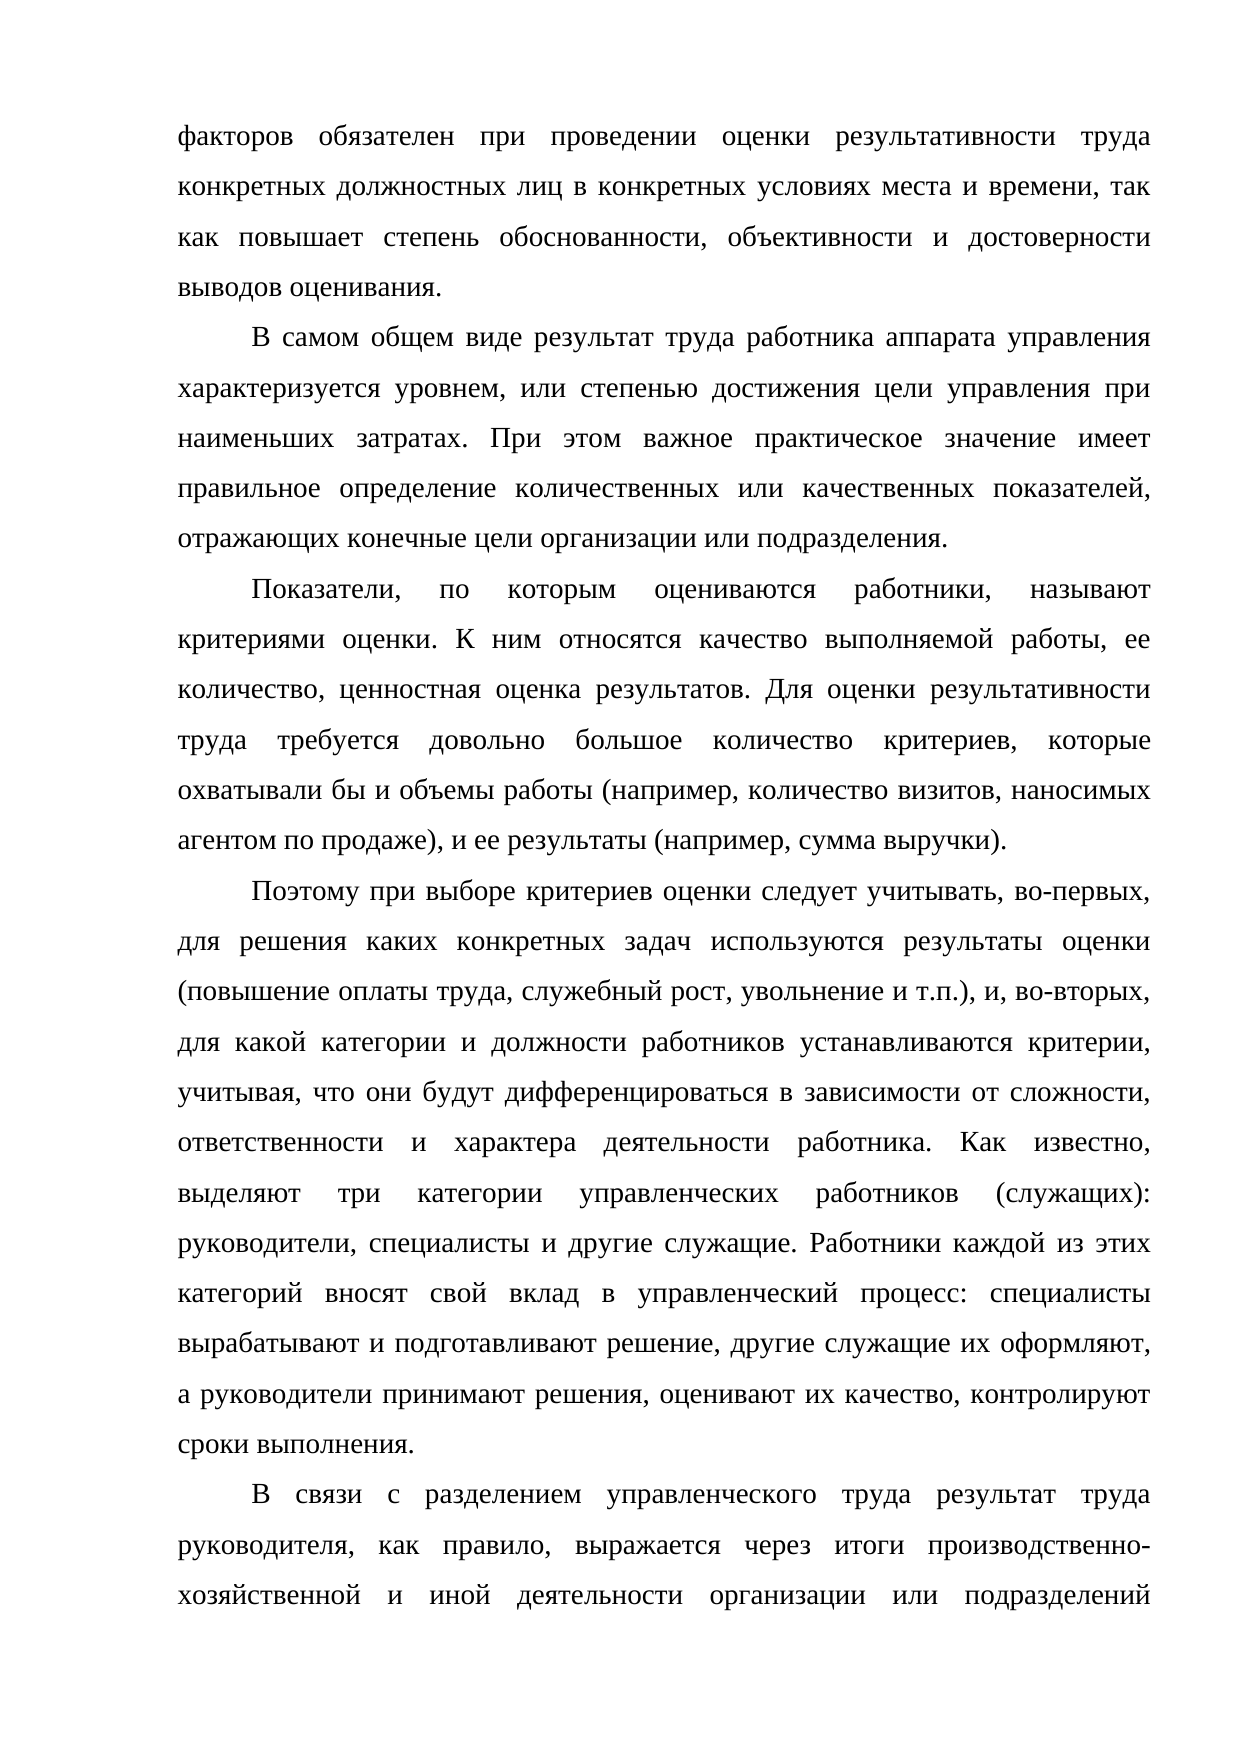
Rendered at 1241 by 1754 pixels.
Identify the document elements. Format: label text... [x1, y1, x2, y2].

text Поэтому при выборе критериев оценки следует учитывать, во-первых, для решения каких конкретных задач используются результаты оценки (повышение оплаты труда, служебный рост, увольнение и т.п.), и, во-вторых, для какой категории и должности работников устанавливаются критерии, учитывая, что они будут дифференцироваться в зависимости от сложности, ответственности и характера деятельности работника. Как известно, выделяют три категории управленческих работников (служащих): руководители, специалисты и другие служащие. Работники каждой из этих категорий вносят свой вклад в управленческий процесс: специалисты вырабатывают и подготавливают решение, другие служащие их оформляют, а руководители принимают решения, оценивают их качество, контролируют сроки выполнения. [177, 873, 1152, 1460]
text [177, 1477, 1152, 1611]
text Показатели, по которым оцениваются работники, называют критериями оценки. К ним относятся качество выполняемой работы, ее количество, ценностная оценка результатов. Для оценки результативности труда требуется довольно большое количество критериев, которые охватывали бы и объемы работы (например, количество визитов, наносимых агентом по продаже), и ее результаты (например, сумма выручки). [177, 571, 1152, 856]
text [177, 118, 1152, 303]
text В самом общем виде результат труда работника аппарата управления характеризуется уровнем, или степенью достижения цели управления при наименьших затратах. При этом важное практическое значение имеет правильное определение количественных или качественных показателей, отражающих конечные цели организации или подразделения. [177, 319, 1152, 554]
